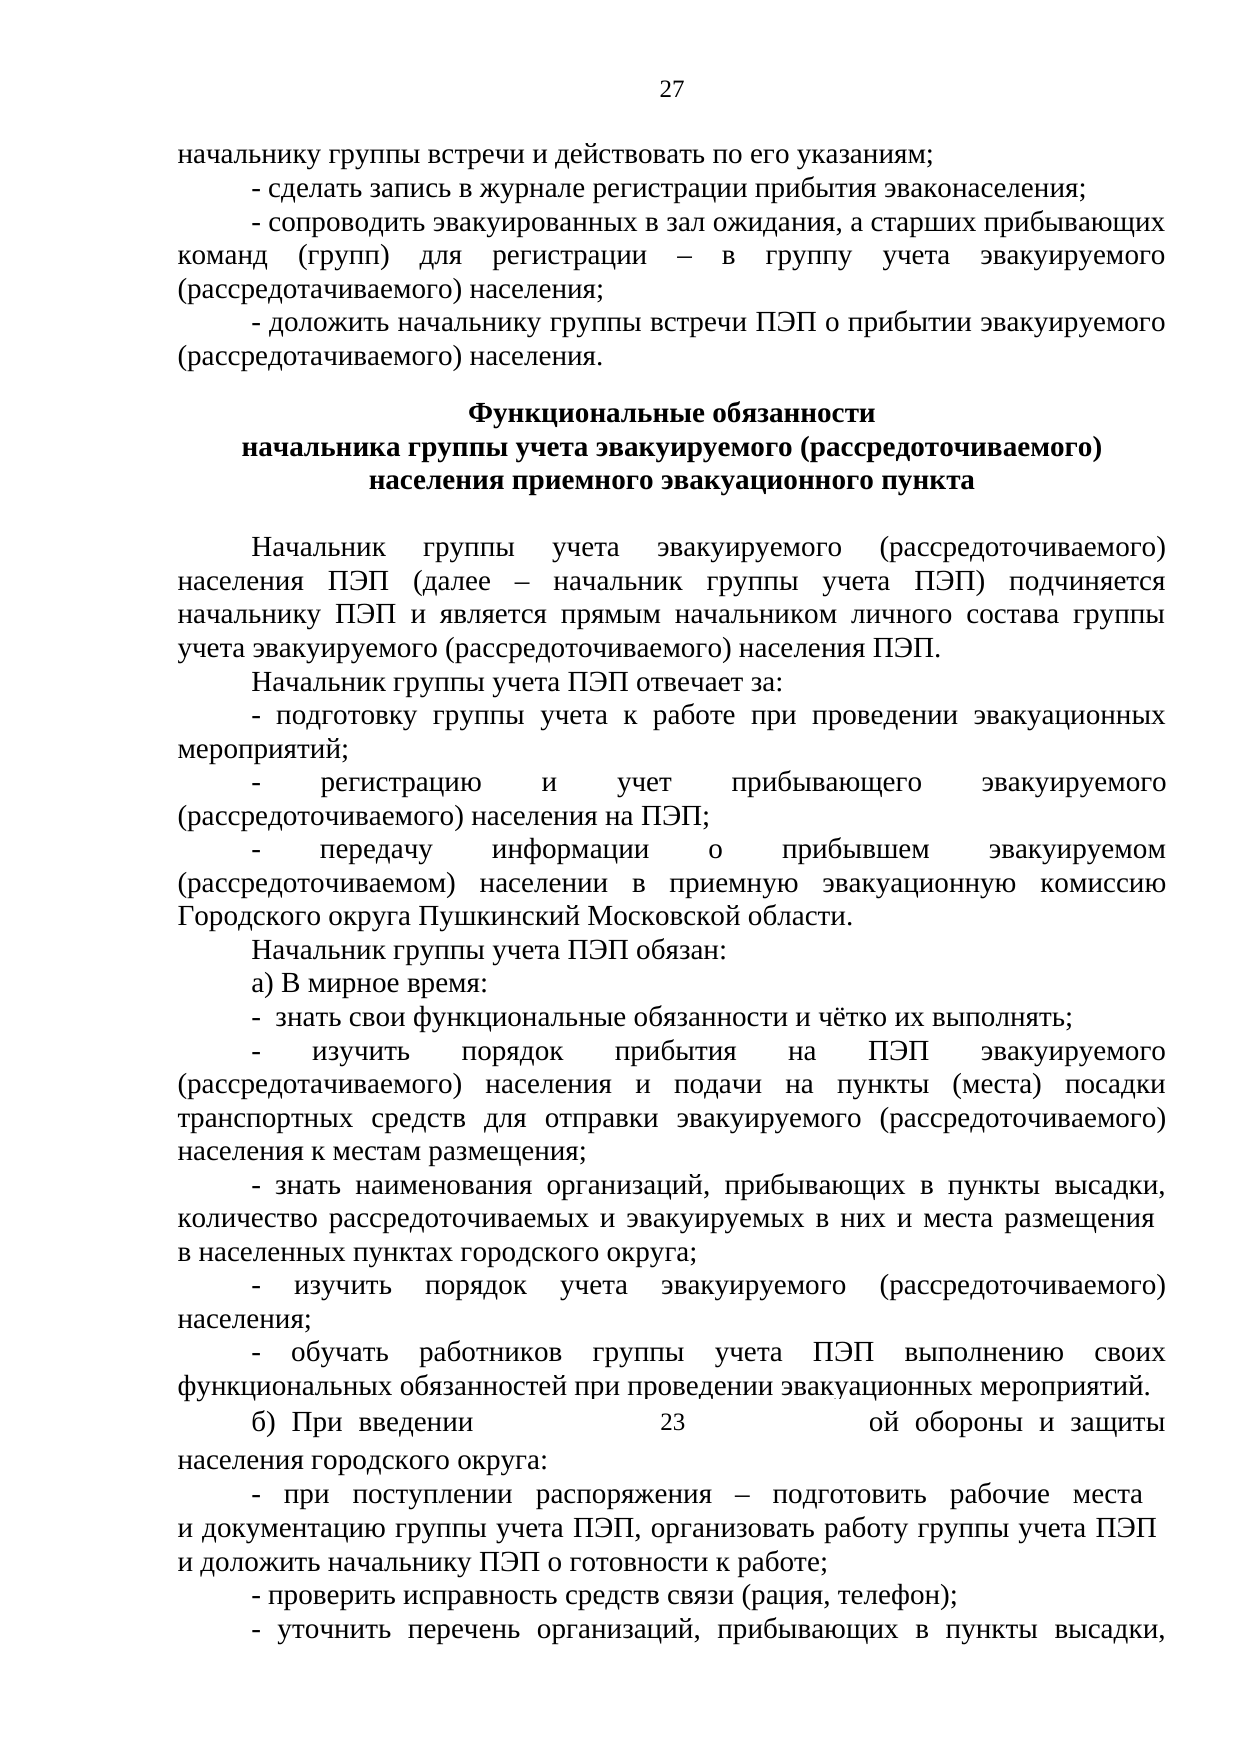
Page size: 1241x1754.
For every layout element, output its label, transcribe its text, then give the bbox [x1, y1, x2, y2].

text - сопроводить эвакуированных в зал ожидания, а старших прибывающих команд (групп) для регистрации – в группу учета эвакуируемого (рассредотачиваемого) населения; [177, 204, 1167, 304]
text - сделать запись в журнале регистрации прибытия эваконаселения; [177, 170, 1167, 204]
text - изучить порядок прибытия на ПЭП эвакуируемого (рассредотачиваемого) населения и подачи на пункты (места) посадки транспортных средств для отправки эвакуируемого (рассредоточиваемого) населения к местам размещения; [177, 1033, 1167, 1167]
text - знать наименования организаций, прибывающих в пункты высадки, количество рассредоточиваемых и эвакуируемых в них и места размещения в населенных пунктах городского округа; [177, 1167, 1167, 1267]
text - знать свои функциональные обязанности и чётко их выполнять; [177, 999, 1167, 1033]
text - регистрацию и учет прибывающего эвакуируемого (рассредоточиваемого) населения на ПЭП; [177, 764, 1167, 831]
text - при поступлении распоряжения – подготовить рабочие места и документацию группы учета ПЭП, организовать работу группы учета ПЭП и доложить начальнику ПЭП о готовности к работе; [177, 1477, 1167, 1577]
text - передачу информации о прибывшем эвакуируемом (рассредоточиваемом) населении в приемную эвакуационную комиссию Городского округа Пушкинский Московской области. [177, 831, 1167, 932]
text - обучать работников группы учета ПЭП выполнению своих функциональных обязанностей при проведении эвакуационных мероприятий. [177, 1334, 1167, 1402]
list б) При введении в действие Плана гражданской обороны и защиты населения городского округа: [177, 1402, 1167, 1477]
text Начальник группы учета ПЭП отвечает за: [177, 664, 1167, 697]
list а) В мирное время: [177, 966, 1167, 999]
text - доложить начальнику группы встречи ПЭП о прибытии эвакуируемого (рассредотачиваемого) населения. [177, 304, 1167, 371]
text Начальник группы учета эвакуируемого (рассредоточиваемого) населения ПЭП (далее – начальник группы учета ПЭП) подчиняется начальнику ПЭП и является прямым начальником личного состава группы учета эвакуируемого (рассредоточиваемого) населения ПЭП. [177, 529, 1167, 664]
text - изучить порядок учета эвакуируемого (рассредоточиваемого) населения; [177, 1267, 1167, 1334]
text Функциональные обязанности [177, 395, 1167, 429]
text - подготовку группы учета к работе при проведении эвакуационных мероприятий; [177, 697, 1167, 764]
title начальника группы учета эвакуируемого (рассредоточиваемого) населения приемного эвакуационного пункта [177, 429, 1167, 496]
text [177, 1611, 1167, 1644]
text - проверить исправность средств связи (рация, телефон); [177, 1577, 1167, 1611]
text Начальник группы учета ПЭП обязан: [177, 932, 1167, 966]
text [177, 137, 1167, 170]
